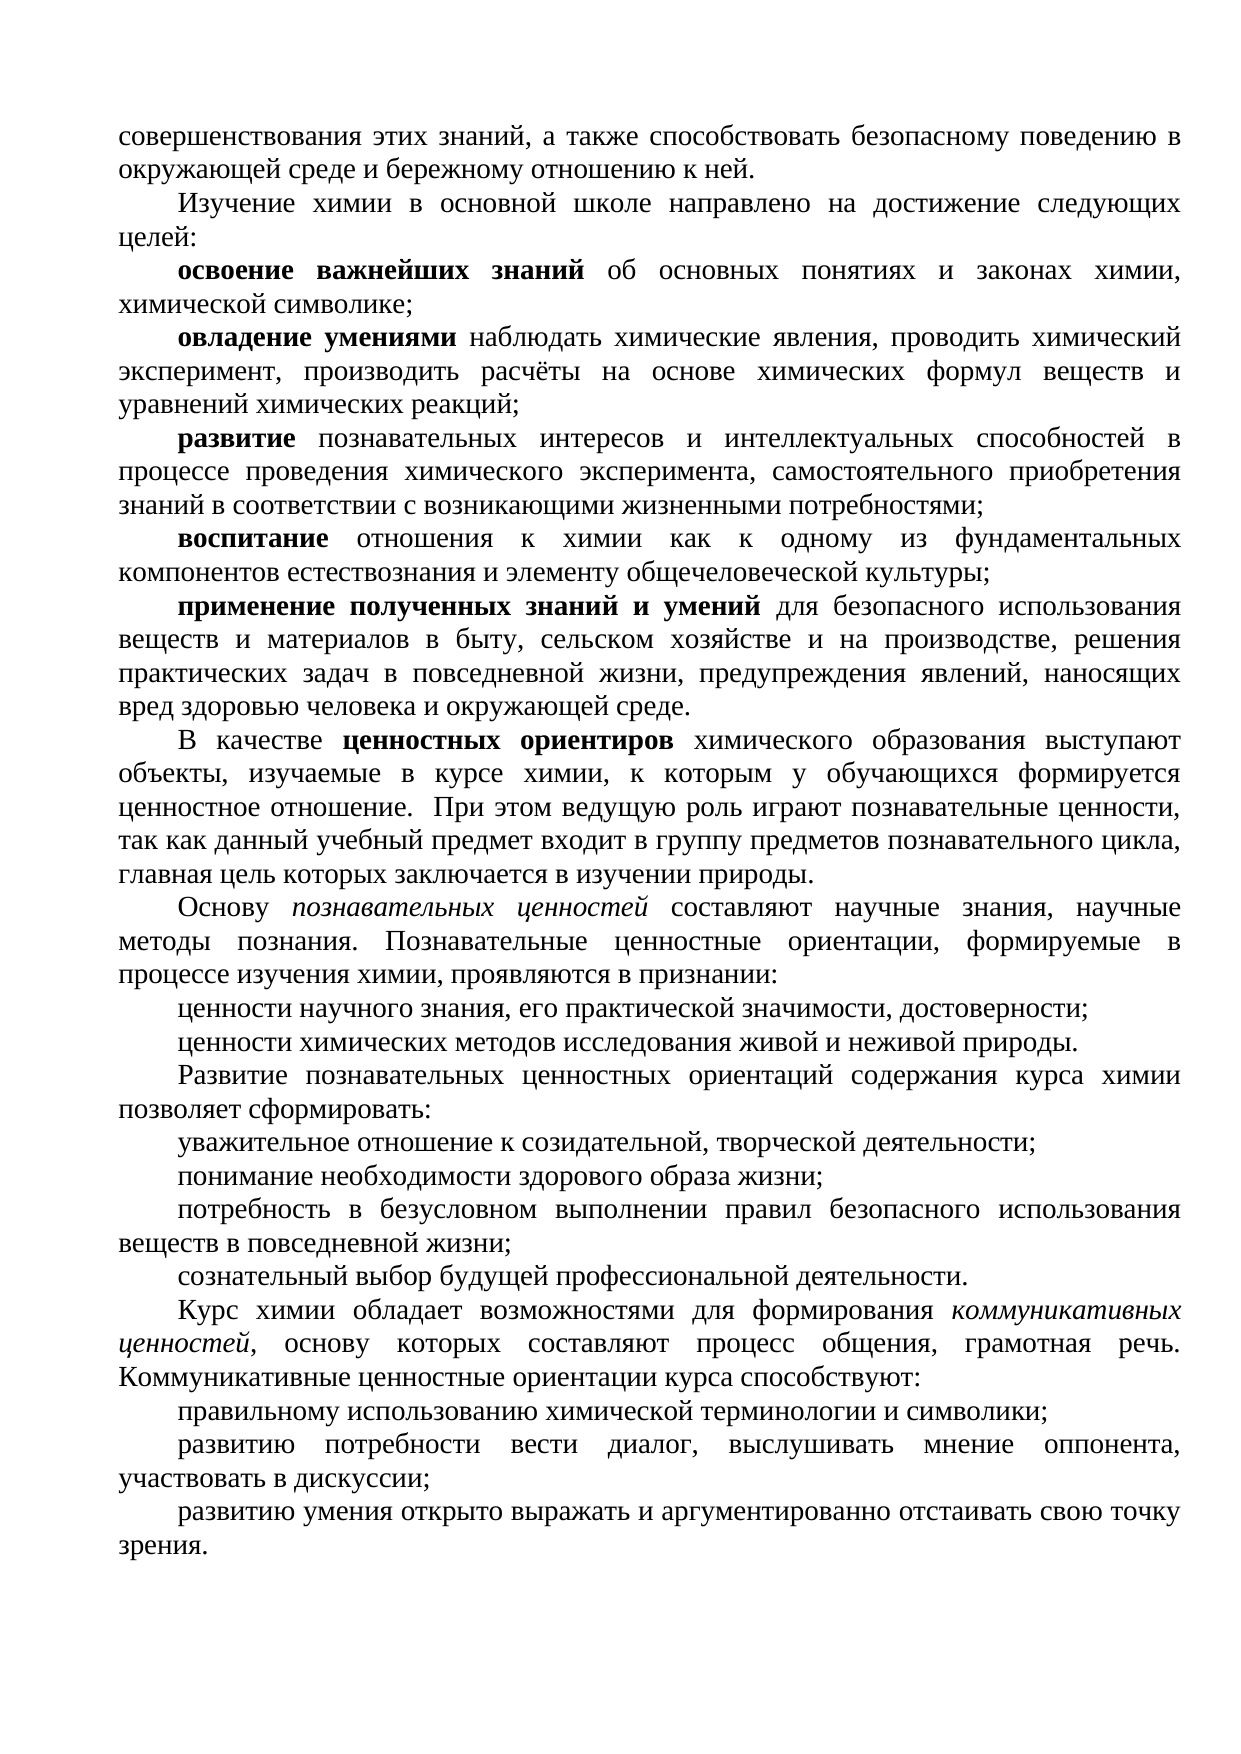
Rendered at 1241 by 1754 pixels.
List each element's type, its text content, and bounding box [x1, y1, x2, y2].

text понимание необходимости здорового образа жизни; [118, 1158, 1181, 1191]
text развитие познавательных интересов и интеллектуальных способностей в процессе проведения химического эксперимента, самостоятельного приобретения знаний в соответствии с возникающими жизненными потребностями; [118, 420, 1181, 521]
text освоение важнейших знаний об основных понятиях и законах химии, химической символике; [118, 252, 1181, 319]
text воспитание отношения к химии как к одному из фундаментальных компонентов естествознания и элементу общечеловеческой культуры; [118, 521, 1181, 588]
text потребность в безусловном выполнении правил безопасного использования веществ в повседневной жизни; [118, 1191, 1181, 1258]
text применение полученных знаний и умений для безопасного использования веществ и материалов в быту, сельском хозяйстве и на производстве, решения практических задач в повседневной жизни, предупреждения явлений, наносящих вред здоровью человека и окружающей среде. [118, 588, 1181, 722]
text ценности научного знания, его практической значимости, достоверности; [118, 990, 1181, 1024]
text уважительное отношение к созидательной, творческой деятельности; [118, 1124, 1181, 1158]
text Развитие познавательных ценностных ориентаций содержания курса химии позволяет сформировать: [118, 1057, 1181, 1124]
text В качестве ценностных ориентиров химического образования выступают объекты, изучаемые в курсе химии, к которым у обучающихся формируется ценностное отношение. При этом ведущую роль играют познавательные ценности, так как данный учебный предмет входит в группу предметов познавательного цикла, главная цель которых заключается в изучении природы. [118, 722, 1181, 889]
text правильному использованию химической терминологии и символики; [118, 1393, 1181, 1426]
text сознательный выбор будущей профессиональной деятельности. [118, 1258, 1181, 1292]
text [118, 118, 1181, 185]
text Основу познавательных ценностей составляют научные знания, научные методы познания. Познавательные ценностные ориентации, формируемые в процессе изучения химии, проявляются в признании: [118, 889, 1181, 990]
text ценности химических методов исследования живой и неживой природы. [118, 1024, 1181, 1057]
text Курс химии обладает возможностями для формирования коммуникативных ценностей, основу которых составляют процесс общения, грамотная речь. Коммуникативные ценностные ориентации курса способствуют: [118, 1292, 1181, 1393]
text овладение умениями наблюдать химические явления, проводить химический эксперимент, производить расчёты на основе химических формул веществ и уравнений химических реакций; [118, 319, 1181, 420]
text Изучение химии в основной школе направлено на достижение следующих целей: [118, 185, 1181, 252]
text развитию умения открыто выражать и аргументированно отстаивать свою точку зрения. [118, 1493, 1181, 1560]
text развитию потребности вести диалог, выслушивать мнение оппонента, участвовать в дискуссии; [118, 1426, 1181, 1493]
